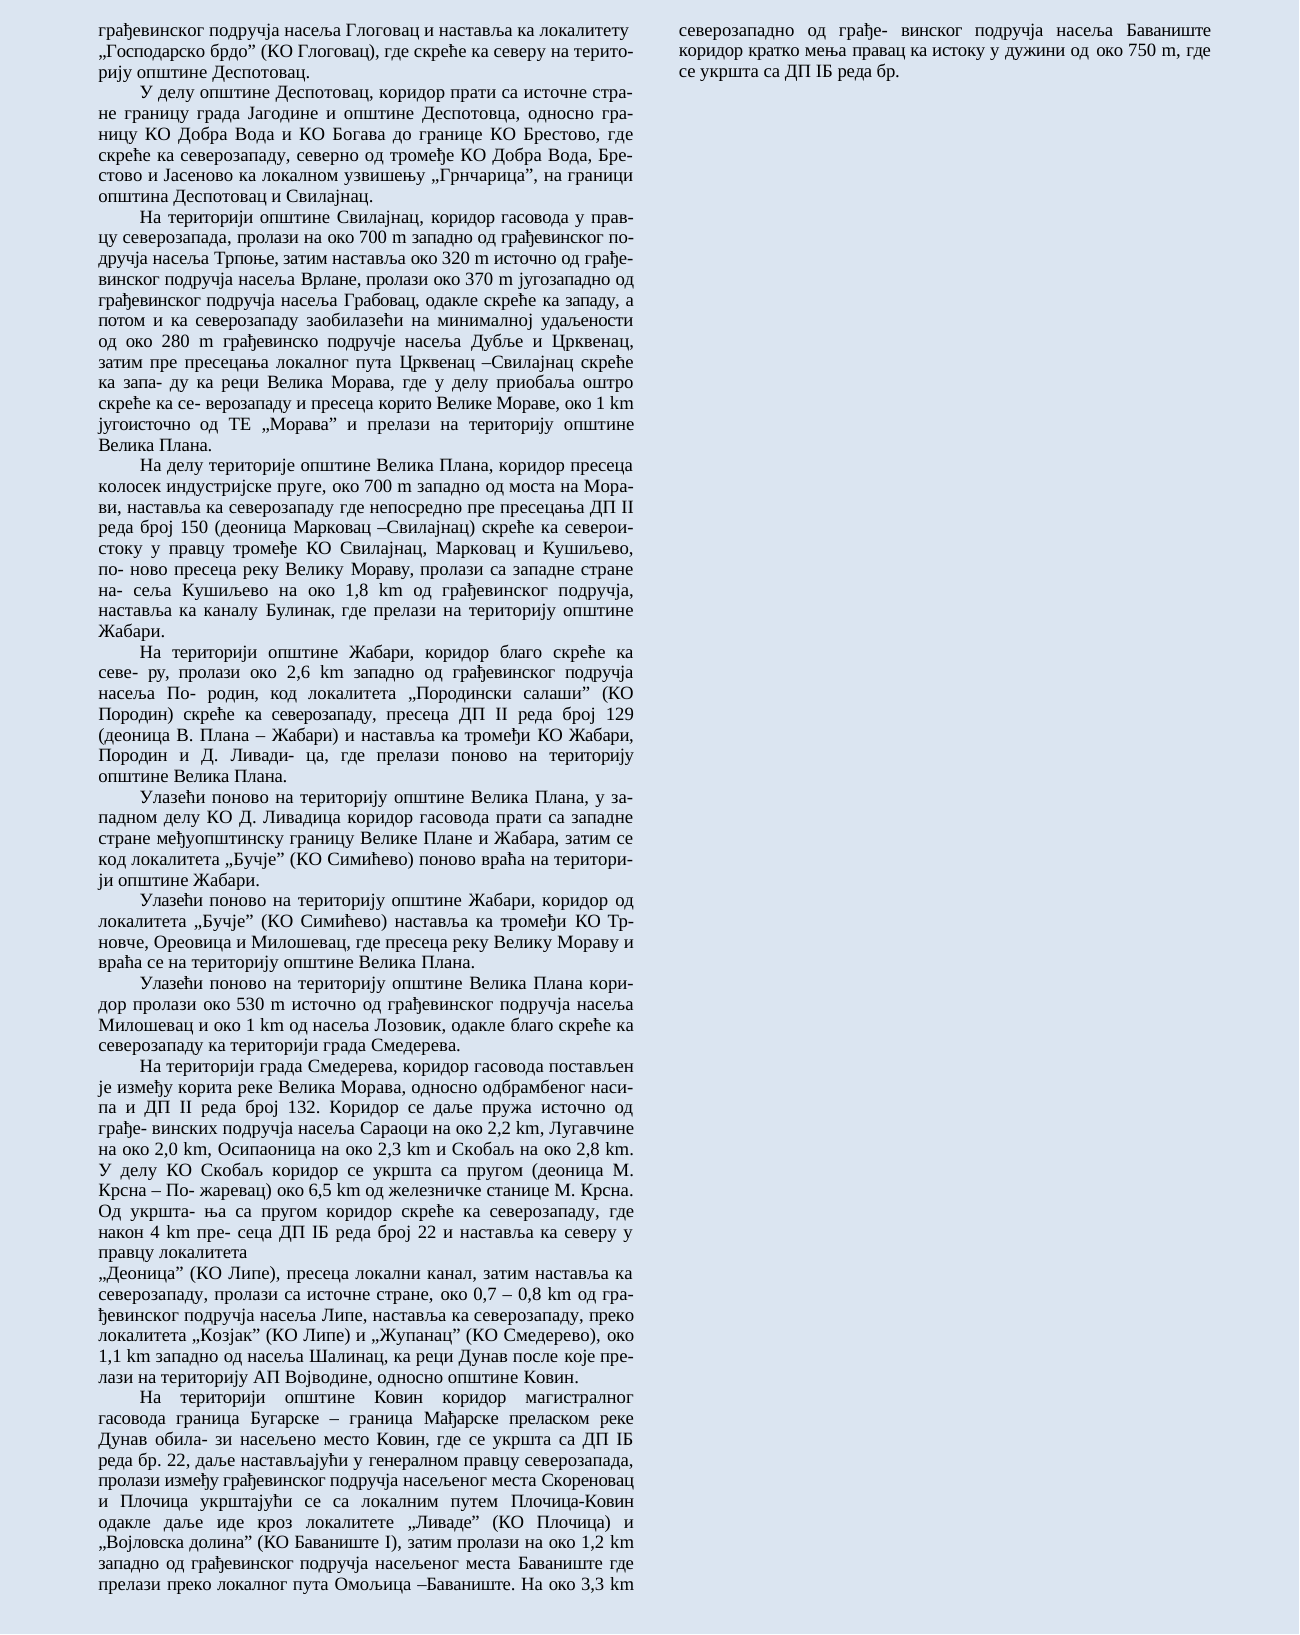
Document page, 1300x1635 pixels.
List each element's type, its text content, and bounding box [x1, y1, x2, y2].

text Улазећи поново на територију општине Жабари, коридор од локалитета „Бучје” (КО Симићево) наставља ка тромеђи КО Тр- новче, Ореовица и Милошевац, где пресеца реку Велику Мораву и враћа се на територију општине Велика Плана. [98, 890, 634, 973]
text Улазећи поново на територију општине Велика Плана кори- дор пролази око 530 m источно од грађевинског подручја насеља Милошевац и око 1 km од насеља Лозовик, одакле благо скреће ка северозападу ка територији града Смедерева. [98, 973, 634, 1056]
text На делу територије општине Велика Плана, коридор пресеца колосек индустријске пруге, око 700 m западно од моста на Мора- ви, наставља ка северозападу где непосредно пре пресецања ДП II реда број 150 (деоница Марковац –Свилајнац) скреће ка северои- стоку у правцу тромеђе КО Свилајнац, Марковац и Кушиљево, по- ново пресеца реку Велику Мораву, пролази са западне стране на- сеља Кушиљево на око 1,8 km од грађевинског подручја, наставља ка каналу Булинак, где прелази на територију општине Жабари. [98, 455, 634, 642]
text Улазећи поново на територију општине Велика Плана, у за- падном делу КО Д. Ливадица коридор гасовода прати са западне стране међуопштинску границу Велике Плане и Жабара, затим се код локалитета „Бучје” (КО Симићево) поново враћа на територи- ји општине Жабари. [98, 787, 634, 890]
text „Господарско брдо” (КО Глоговац), где скреће ка северу на терито- рију општине Деспотовац. [98, 41, 634, 82]
text На територији општине Ковин коридор магистралног гасовода граница Бугарске – граница Мађарске преласком реке Дунав обила- зи насељено место Ковин, где се укршта са ДП IБ реда бр. 22, даље настављајући у генералном правцу северозапада, пролази између грађевинског подручја насељеног места Скореновац и Плочица укрштајући се са локалним путем Плочица-Ковин одакле даље иде кроз локалитете „Ливаде” (КО Плочица) и „Војловска долина” (КО Баваниште I), затим пролази на око 1,2 km западно од грађевинског подручја насељеног места Баваниште где прелази преко локалног пута Омољица –Баваниште. На око 3,3 km северозападно од грађе- винског подручја насеља Баваниште коридор кратко мења правац ка истоку у дужини од око 750 m, где се укршта са ДП IБ реда бр. [98, 1387, 634, 1594]
text На територији општине Свилајнац, коридор гасовода у прав- цу северозапада, пролази на око 700 m западно од грађевинског по- дручја насеља Трпоње, затим наставља око 320 m источно од грађе- винског подручја насеља Врлане, пролази око 370 m југозападно од грађевинског подручја насеља Грабовац, одакле скреће ка западу, а потом и ка северозападу заобилазећи на минималној удаљености од око 280 m грађевинско подручје насеља Дубље и Црквенац, затим пре пресецања локалног пута Црквенац –Свилајнац скреће ка запа- ду ка реци Велика Морава, где у делу приобаља оштро скреће ка се- верозападу и пресеца корито Велике Мораве, око 1 km југоисточно од ТЕ „Морава” и прелази на територију општине Велика Плана. [98, 207, 634, 455]
text „Деоница” (КО Липе), пресеца локални канал, затим наставља ка северозападу, пролази са источне стране, око 0,7 – 0,8 km од гра- ђевинског подручја насеља Липе, наставља ка северозападу, преко локалитета „Козјак” (КО Липе) и „Жупанац” (КО Смедерево), око 1,1 km западно од насеља Шалинац, ка реци Дунав после које пре- лази на територију АП Војводине, односно општине Ковин. [98, 1263, 634, 1387]
text грађевинског подручја насеља Глоговац и наставља ка локалитету [98, 19, 649, 41]
text На територији града Смедерева, коридор гасовода постављен је између корита реке Велика Морава, односно одбрамбеног наси- па и ДП II реда број 132. Коридор се даље пружа источно од грађе- винских подручја насеља Сараоци на око 2,2 km, Лугавчине на око 2,0 km, Осипаоница на око 2,3 km и Скобаљ на око 2,8 km. У делу КО Скобаљ коридор се укршта са пругом (деоница М. Крсна – По- жаревац) око 6,5 km од железничке станице М. Крсна. Од укршта- ња са пругом коридор скреће ка северозападу, где након 4 km пре- сеца ДП IБ реда број 22 и наставља ка северу у правцу локалитета [98, 1056, 634, 1263]
text У делу општине Деспотовац, коридор прати са источне стра- не границу града Јагодине и општине Деспотовца, односно гра- ницу КО Добра Вода и КО Богава до границе КО Брестово, где скреће ка северозападу, северно од тромеђе КО Добра Вода, Бре- стово и Јасеново ка локалном узвишењу „Грнчарица”, на граници општина Деспотовац и Свилајнац. [98, 82, 634, 207]
text На територији општине Жабари, коридор благо скреће ка севе- ру, пролази око 2,6 km западно од грађевинског подручја насеља По- родин, код локалитета „Породински салаши” (КО Породин) скреће ка северозападу, пресеца ДП II реда број 129 (деоница В. Плана – Жабари) и наставља ка тромеђи КО Жабари, Породин и Д. Ливади- ца, где прелази поново на територију општине Велика Плана. [98, 642, 634, 787]
